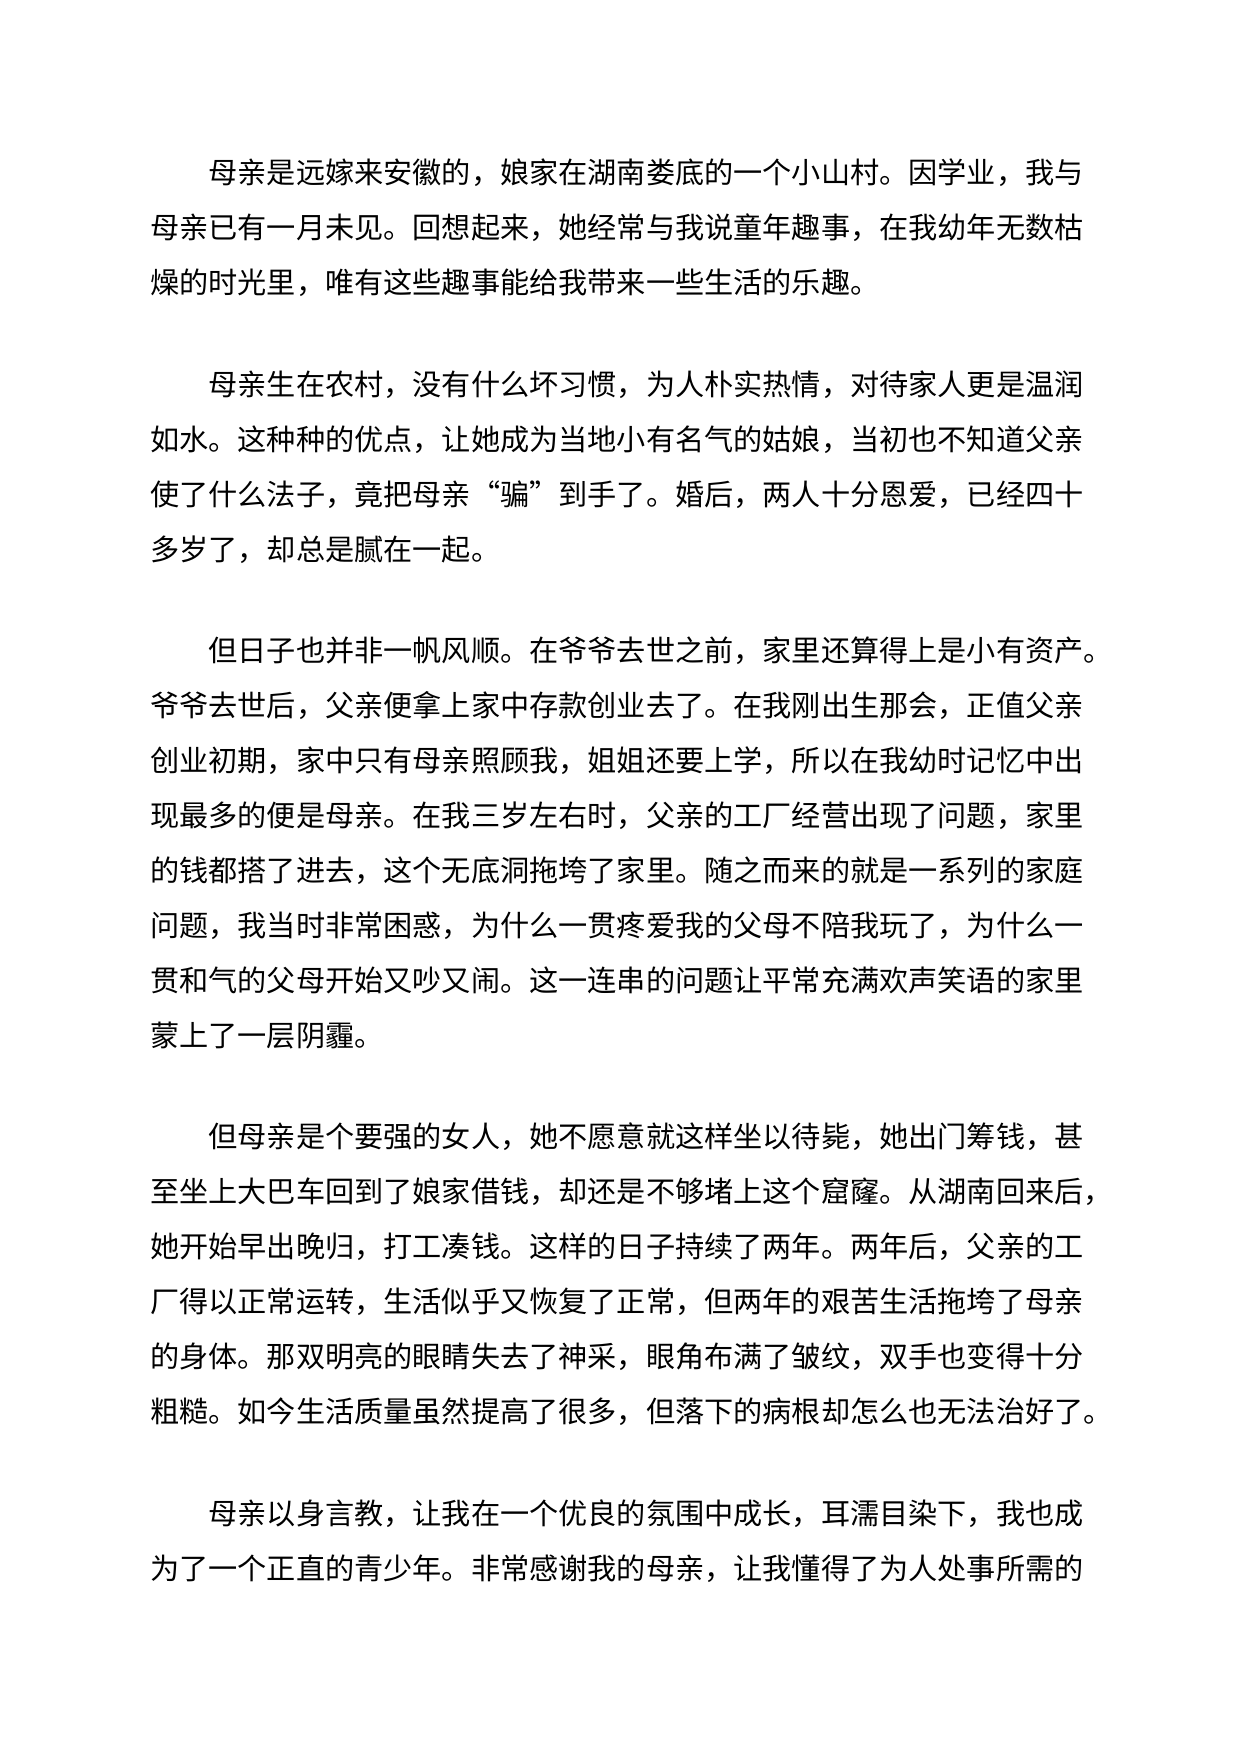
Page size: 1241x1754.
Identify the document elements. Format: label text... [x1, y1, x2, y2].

text 但日子也并非一帆风顺。在爷爷去世之前，家里还算得上是小有资产。爷爷去世后，父亲便拿上家中存款创业去了。在我刚出生那会，正值父亲创业初期，家中只有母亲照顾我，姐姐还要上学，所以在我幼时记忆中出现最多的便是母亲。在我三岁左右时，父亲的工厂经营出现了问题，家里的钱都搭了进去，这个无底洞拖垮了家里。随之而来的就是一系列的家庭问题，我当时非常困惑，为什么一贯疼爱我的父母不陪我玩了，为什么一贯和气的父母开始又吵又闹。这一连串的问题让平常充满欢声笑语的家里蒙上了一层阴霾。 [150, 628, 1090, 1054]
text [150, 1490, 1090, 1587]
text 但母亲是个要强的女人，她不愿意就这样坐以待毙，她出门筹钱，甚至坐上大巴车回到了娘家借钱，却还是不够堵上这个窟窿。从湖南回来后，她开始早出晚归，打工凑钱。这样的日子持续了两年。两年后，父亲的工厂得以正常运转，生活似乎又恢复了正常，但两年的艰苦生活拖垮了母亲的身体。那双明亮的眼睛失去了神采，眼角布满了皱纹，双手也变得十分粗糙。如今生活质量虽然提高了很多，但落下的病根却怎么也无法治好了。 [150, 1114, 1090, 1431]
text 母亲生在农村，没有什么坏习惯，为人朴实热情，对待家人更是温润如水。这种种的优点，让她成为当地小有名气的姑娘，当初也不知道父亲使了什么法子，竟把母亲“骗”到手了。婚后，两人十分恩爱，已经四十多岁了，却总是腻在一起。 [150, 362, 1090, 568]
text 母亲是远嫁来安徽的，娘家在湖南娄底的一个小山村。因学业，我与母亲已有一月未见。回想起来，她经常与我说童年趣事，在我幼年无数枯燥的时光里，唯有这些趣事能给我带来一些生活的乐趣。 [150, 150, 1090, 302]
